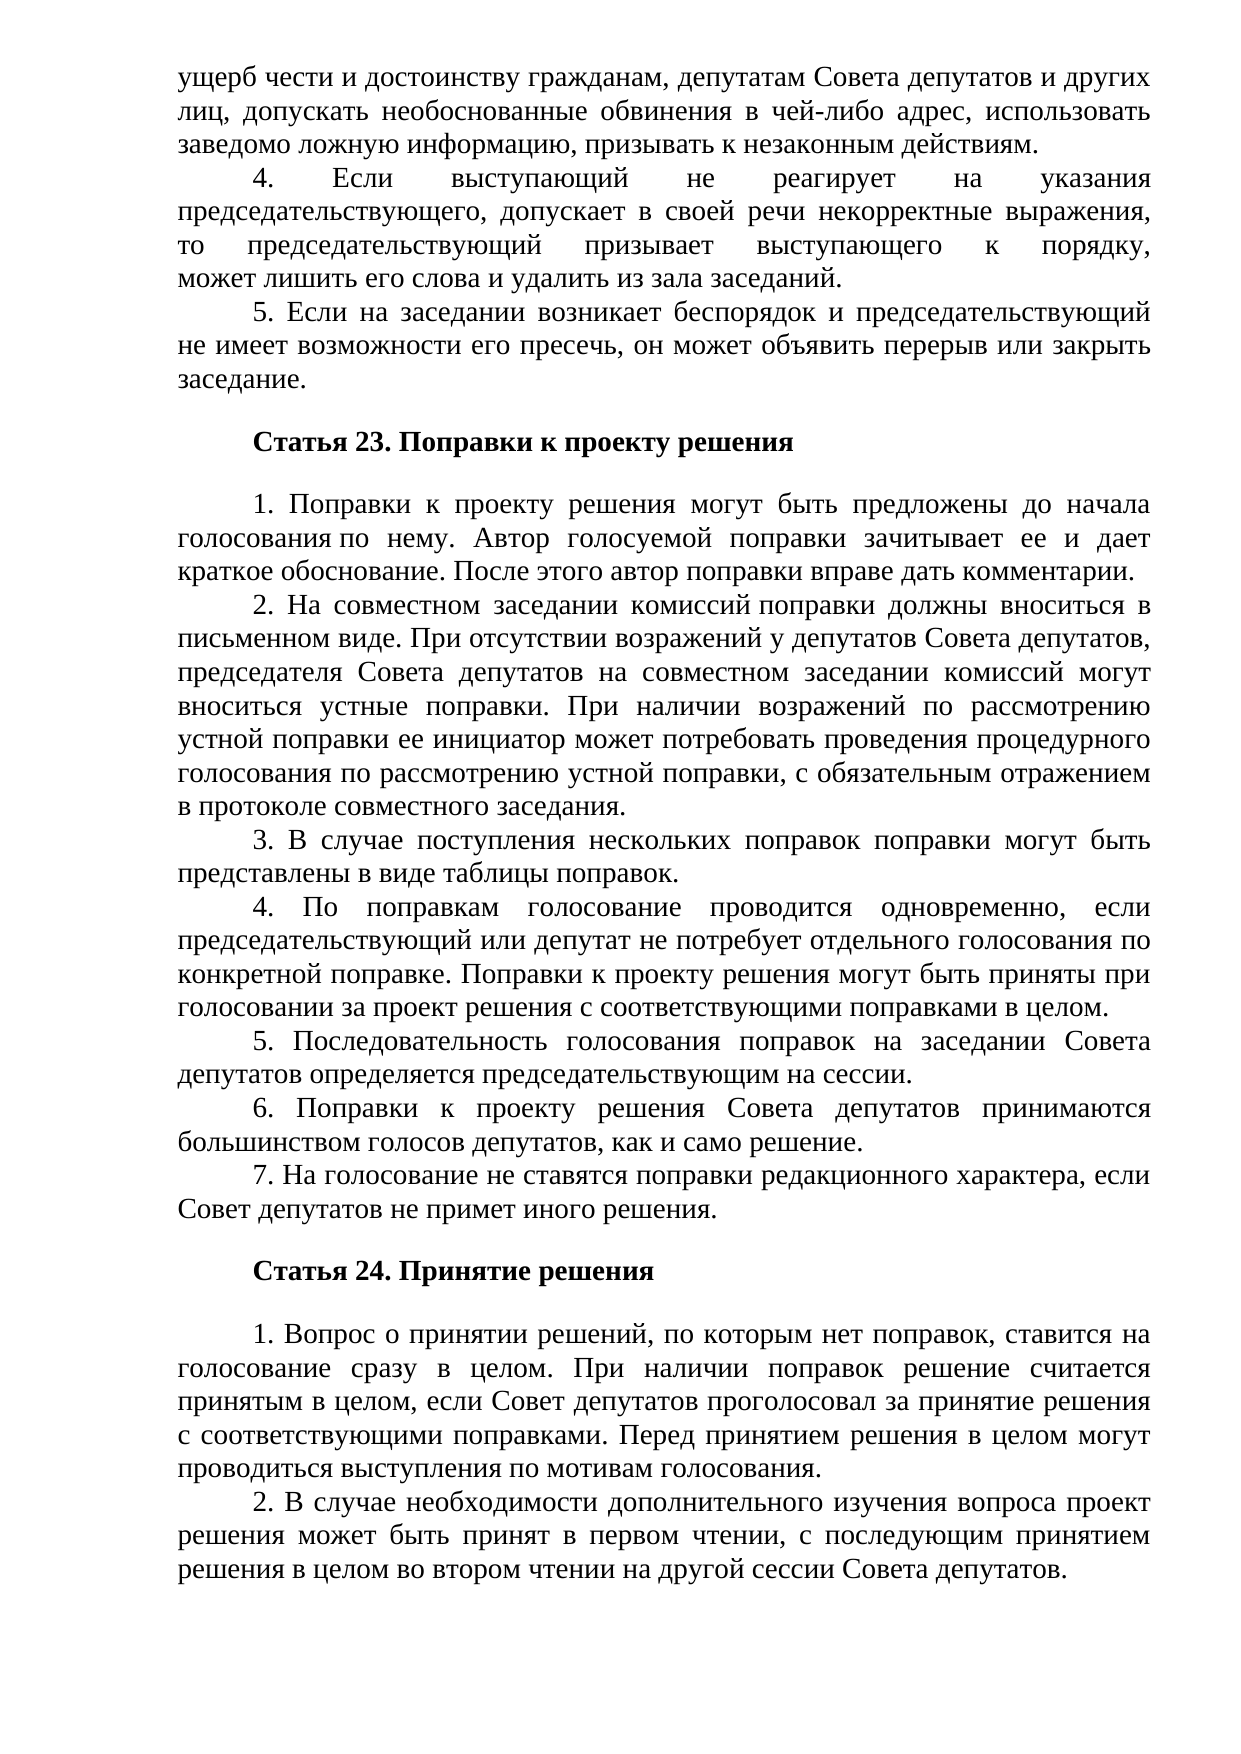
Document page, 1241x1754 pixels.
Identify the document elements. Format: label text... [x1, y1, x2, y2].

text Статья 23. Поправки к проекту решения [177, 424, 1152, 457]
text 3. В случае поступления нескольких поправок поправки могут быть представлены в виде таблицы поправок. [177, 822, 1152, 889]
text 7. На голосование не ставятся поправки редакционного характера, если Совет депутатов не примет иного решения. [177, 1157, 1152, 1224]
text 2. На совместном заседании комиссий поправки должны вноситься в письменном виде. При отсутствии возражений у депутатов Совета депутатов, председателя Совета депутатов на совместном заседании комиссий могут вноситься устные поправки. При наличии возражений по рассмотрению устной поправки ее инициатор может потребовать проведения процедурного голосования по рассмотрению устной поправки, с обязательным отражением в протоколе совместного заседания. [177, 587, 1152, 822]
text 5. Последовательность голосования поправок на заседании Совета депутатов определяется председательствующим на сессии. [177, 1023, 1152, 1090]
text 1. Поправки к проекту решения могут быть предложены до начала голосования по нему. Автор голосуемой поправки зачитывает ее и дает краткое обоснование. После этого автор поправки вправе дать комментарии. [177, 486, 1152, 587]
text 2. В случае необходимости дополнительного изучения вопроса проект решения может быть принят в первом чтении, с последующим принятием решения в целом во втором чтении на другой сессии Совета депутатов. [177, 1484, 1152, 1584]
text 4. Если выступающий не реагирует на указания председательствующего, допускает в своей речи некорректные выражения, то председательствующий призывает выступающего к порядку, может лишить его слова и удалить из зала заседаний. [177, 160, 1152, 294]
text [177, 59, 1152, 160]
text 6. Поправки к проекту решения Совета депутатов принимаются большинством голосов депутатов, как и само решение. [177, 1090, 1152, 1157]
text 4. По поправкам голосование проводится одновременно, если председательствующий или депутат не потребует отдельного голосования по конкретной поправке. Поправки к проекту решения могут быть приняты при голосовании за проект решения с соответствующими поправками в целом. [177, 889, 1152, 1023]
text Статья 24. Принятие решения [177, 1253, 1152, 1287]
text 1. Вопрос о принятии решений, по которым нет поправок, ставится на голосование сразу в целом. При наличии поправок решение считается принятым в целом, если Совет депутатов проголосовал за принятие решения с соответствующими поправками. Перед принятием решения в целом могут проводиться выступления по мотивам голосования. [177, 1316, 1152, 1484]
text 5. Если на заседании возникает беспорядок и председательствующий не имеет возможности его пресечь, он может объявить перерыв или закрыть заседание. [177, 294, 1152, 394]
